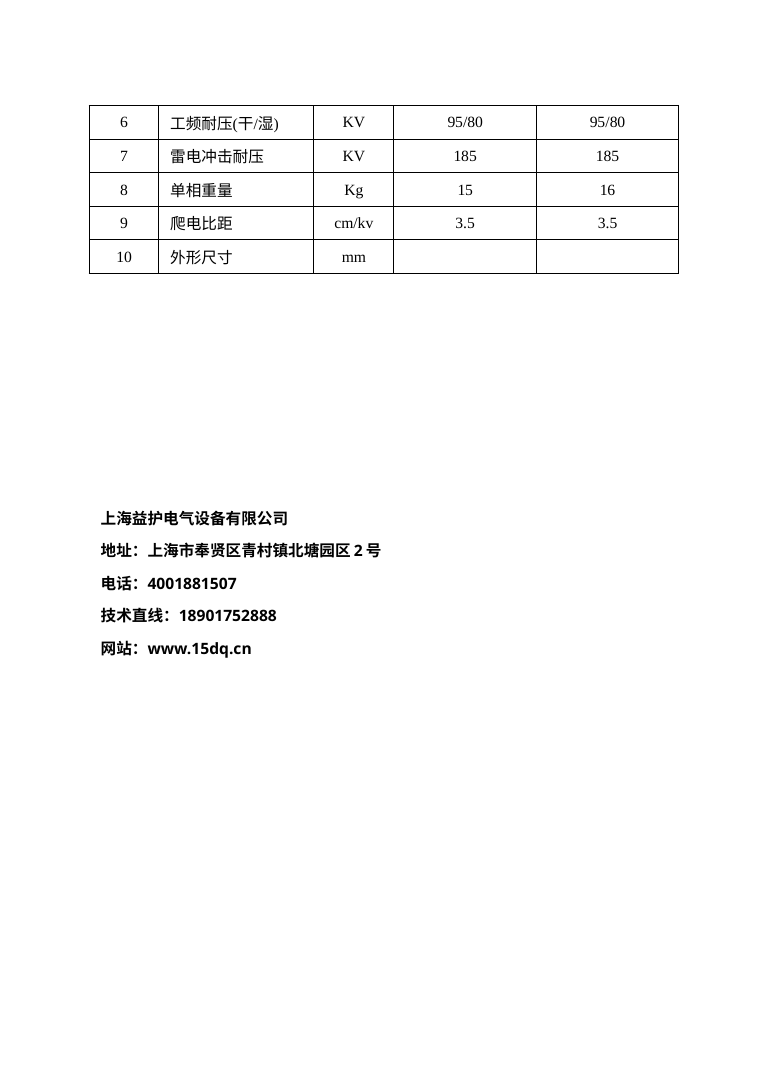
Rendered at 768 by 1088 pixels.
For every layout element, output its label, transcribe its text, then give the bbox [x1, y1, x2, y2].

text 地址：上海市奉贤区青村镇北塘园区2号 [100, 534, 667, 566]
text 电话：4001881507 [100, 566, 667, 599]
text 网站：www.15dq.cn [100, 631, 667, 664]
table_cell cm/kv [314, 207, 393, 239]
table_cell KV [314, 140, 393, 172]
text 技术直线：18901752888 [100, 599, 667, 631]
table_cell [537, 240, 678, 273]
table_cell 单相重量 [159, 173, 313, 206]
table_cell 185 [394, 140, 536, 172]
table_cell 7 [90, 140, 158, 172]
table_cell Kg [314, 173, 393, 206]
table_cell 15 [394, 173, 536, 206]
table_cell 3.5 [394, 207, 536, 239]
table_cell 3.5 [537, 207, 678, 239]
table_cell 外形尺寸 [159, 240, 313, 273]
table_cell 雷电冲击耐压 [159, 140, 313, 172]
table_cell 16 [537, 173, 678, 206]
table_cell 6 [90, 106, 158, 138]
table_cell 爬电比距 [159, 207, 313, 239]
text 上海益护电气设备有限公司 [100, 501, 667, 534]
table_cell 8 [90, 173, 158, 206]
table_cell 10 [90, 240, 158, 273]
table_cell mm [314, 240, 393, 273]
table_cell [394, 240, 536, 273]
table_cell 工频耐压(干/湿) [159, 106, 313, 138]
table_cell KV [314, 106, 393, 138]
table_cell 95/80 [537, 106, 678, 138]
table_cell 95/80 [394, 106, 536, 138]
table_cell 185 [537, 140, 678, 172]
table_cell 9 [90, 207, 158, 239]
